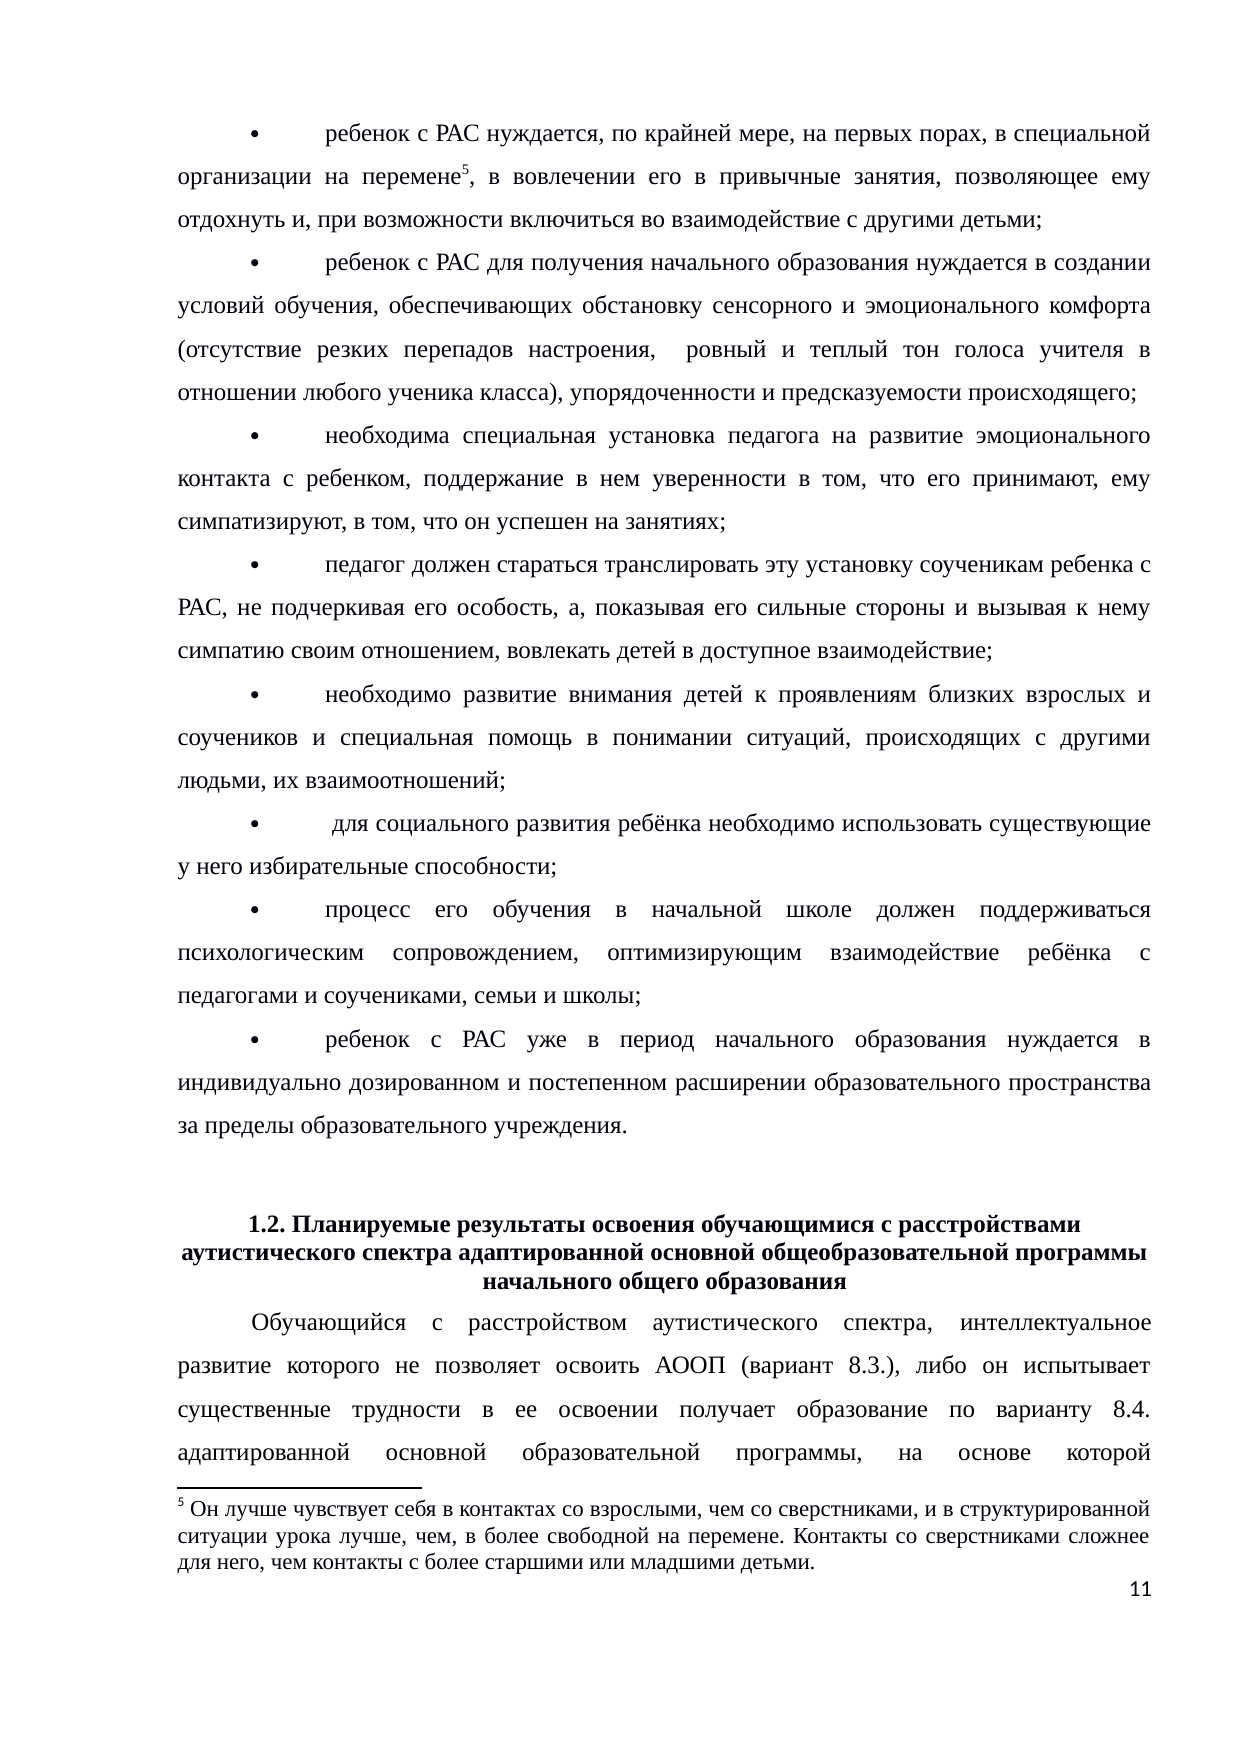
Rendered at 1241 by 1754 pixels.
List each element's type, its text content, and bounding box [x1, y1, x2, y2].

list ребенок с РАС нуждается, по крайней мере, на первых порах, в специальной организации на перемене, в вовлечении его в привычные занятия, позволяющее ему отдохнуть и, при возможности включиться во взаимодействие с другими детьми; [177, 118, 1152, 233]
list для социального развития ребёнка необходимо использовать существующие у него избирательные способности; [177, 808, 1152, 880]
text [177, 1307, 1152, 1466]
text 1.2. Планируемые результаты освоения обучающимися с расстройствами аутистического спектра адаптированной основной общеобразовательной программы начального общего образования [177, 1209, 1152, 1295]
list процесс его обучения в начальной школе должен поддерживаться психологическим сопровождением, оптимизирующим взаимодействие ребёнка с педагогами и соучениками, семьи и школы; [177, 894, 1152, 1009]
list необходима специальная установка педагога на развитие эмоционального контакта с ребенком, поддержание в нем уверенности в том, что его принимают, ему симпатизируют, в том, что он успешен на занятиях; [177, 420, 1152, 535]
list педагог должен стараться транслировать эту установку соученикам ребенка с РАС, не подчеркивая его особость, а, показывая его сильные стороны и вызывая к нему симпатию своим отношением, вовлекать детей в доступное взаимодействие; [177, 549, 1152, 664]
list ребенок с РАС для получения начального образования нуждается в создании условий обучения, обеспечивающих обстановку сенсорного и эмоционального комфорта (отсутствие резких перепадов настроения, ровный и теплый тон голоса учителя в отношении любого ученика класса), упорядоченности и предсказуемости происходящего; [177, 247, 1152, 406]
list необходимо развитие внимания детей к проявлениям близких взрослых и соучеников и специальная помощь в понимании ситуаций, происходящих с другими людьми, их взаимоотношений; [177, 679, 1152, 794]
list ребенок с РАС уже в период начального образования нуждается в индивидуально дозированном и постепенном расширении образовательного пространства за пределы образовательного учреждения. [177, 1024, 1152, 1139]
